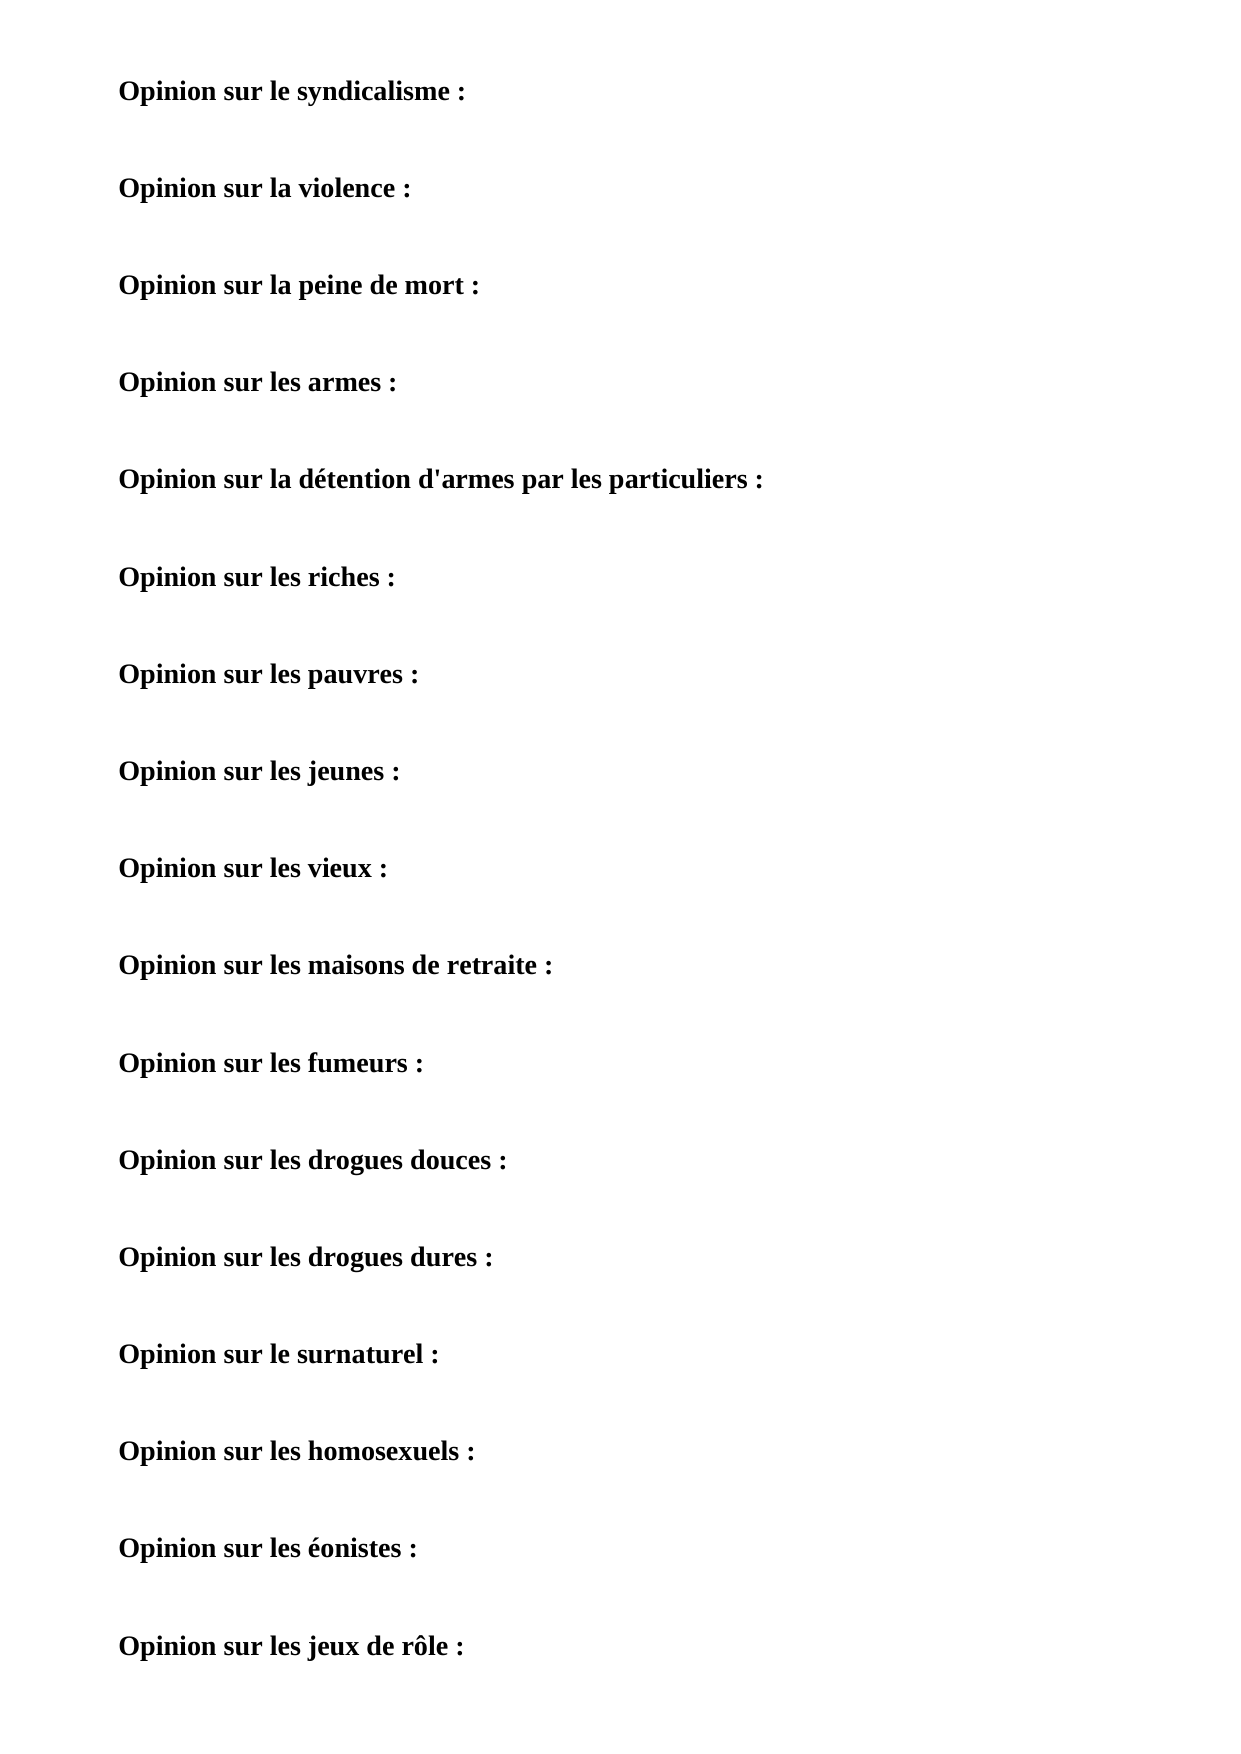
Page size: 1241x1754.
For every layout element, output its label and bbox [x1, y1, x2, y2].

text [118, 41, 1199, 1693]
